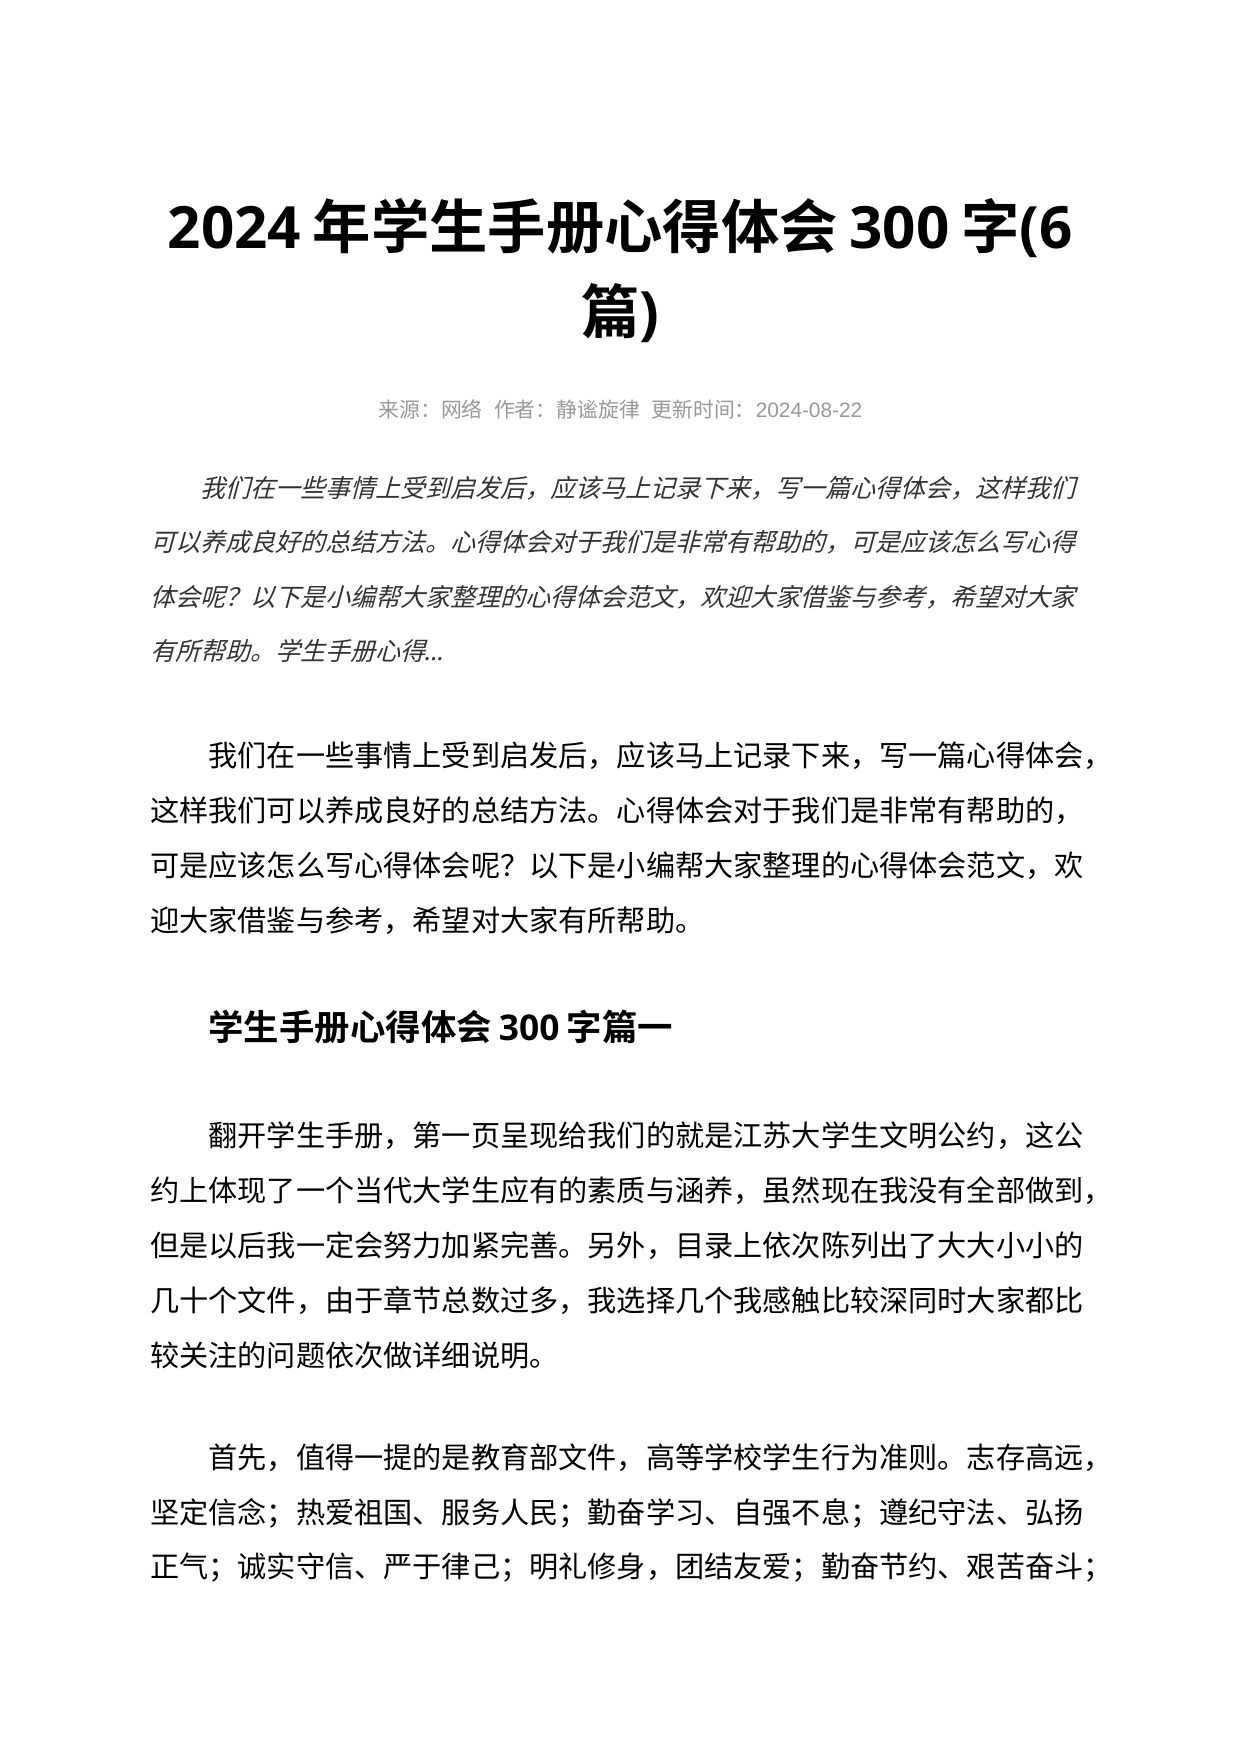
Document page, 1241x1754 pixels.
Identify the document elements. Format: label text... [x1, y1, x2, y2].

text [150, 1434, 1090, 1586]
text 我们在一些事情上受到启发后，应该马上记录下来，写一篇心得体会，这样我们可以养成良好的总结方法。心得体会对于我们是非常有帮助的，可是应该怎么写心得体会呢？以下是小编帮大家整理的心得体会范文，欢迎大家借鉴与参考，希望对大家有所帮助。学生手册心得... [150, 468, 1090, 668]
text 翻开学生手册，第一页呈现给我们的就是江苏大学生文明公约，这公约上体现了一个当代大学生应有的素质与涵养，虽然现在我没有全部做到，但是以后我一定会努力加紧完善。另外，目录上依次陈列出了大大小小的几十个文件，由于章节总数过多，我选择几个我感触比较深同时大家都比较关注的问题依次做详细说明。 [150, 1113, 1090, 1375]
text 我们在一些事情上受到启发后，应该马上记录下来，写一篇心得体会，这样我们可以养成良好的总结方法。心得体会对于我们是非常有帮助的，可是应该怎么写心得体会呢？以下是小编帮大家整理的心得体会范文，欢迎大家借鉴与参考，希望对大家有所帮助。 [150, 733, 1090, 940]
subtitle 2024年学生手册心得体会300字(6篇) [150, 181, 1090, 351]
text 学生手册心得体会300字篇一 [150, 999, 1090, 1051]
text 来源：网络 作者：静谧旋律 更新时间：2024-08-22 [150, 398, 1090, 422]
